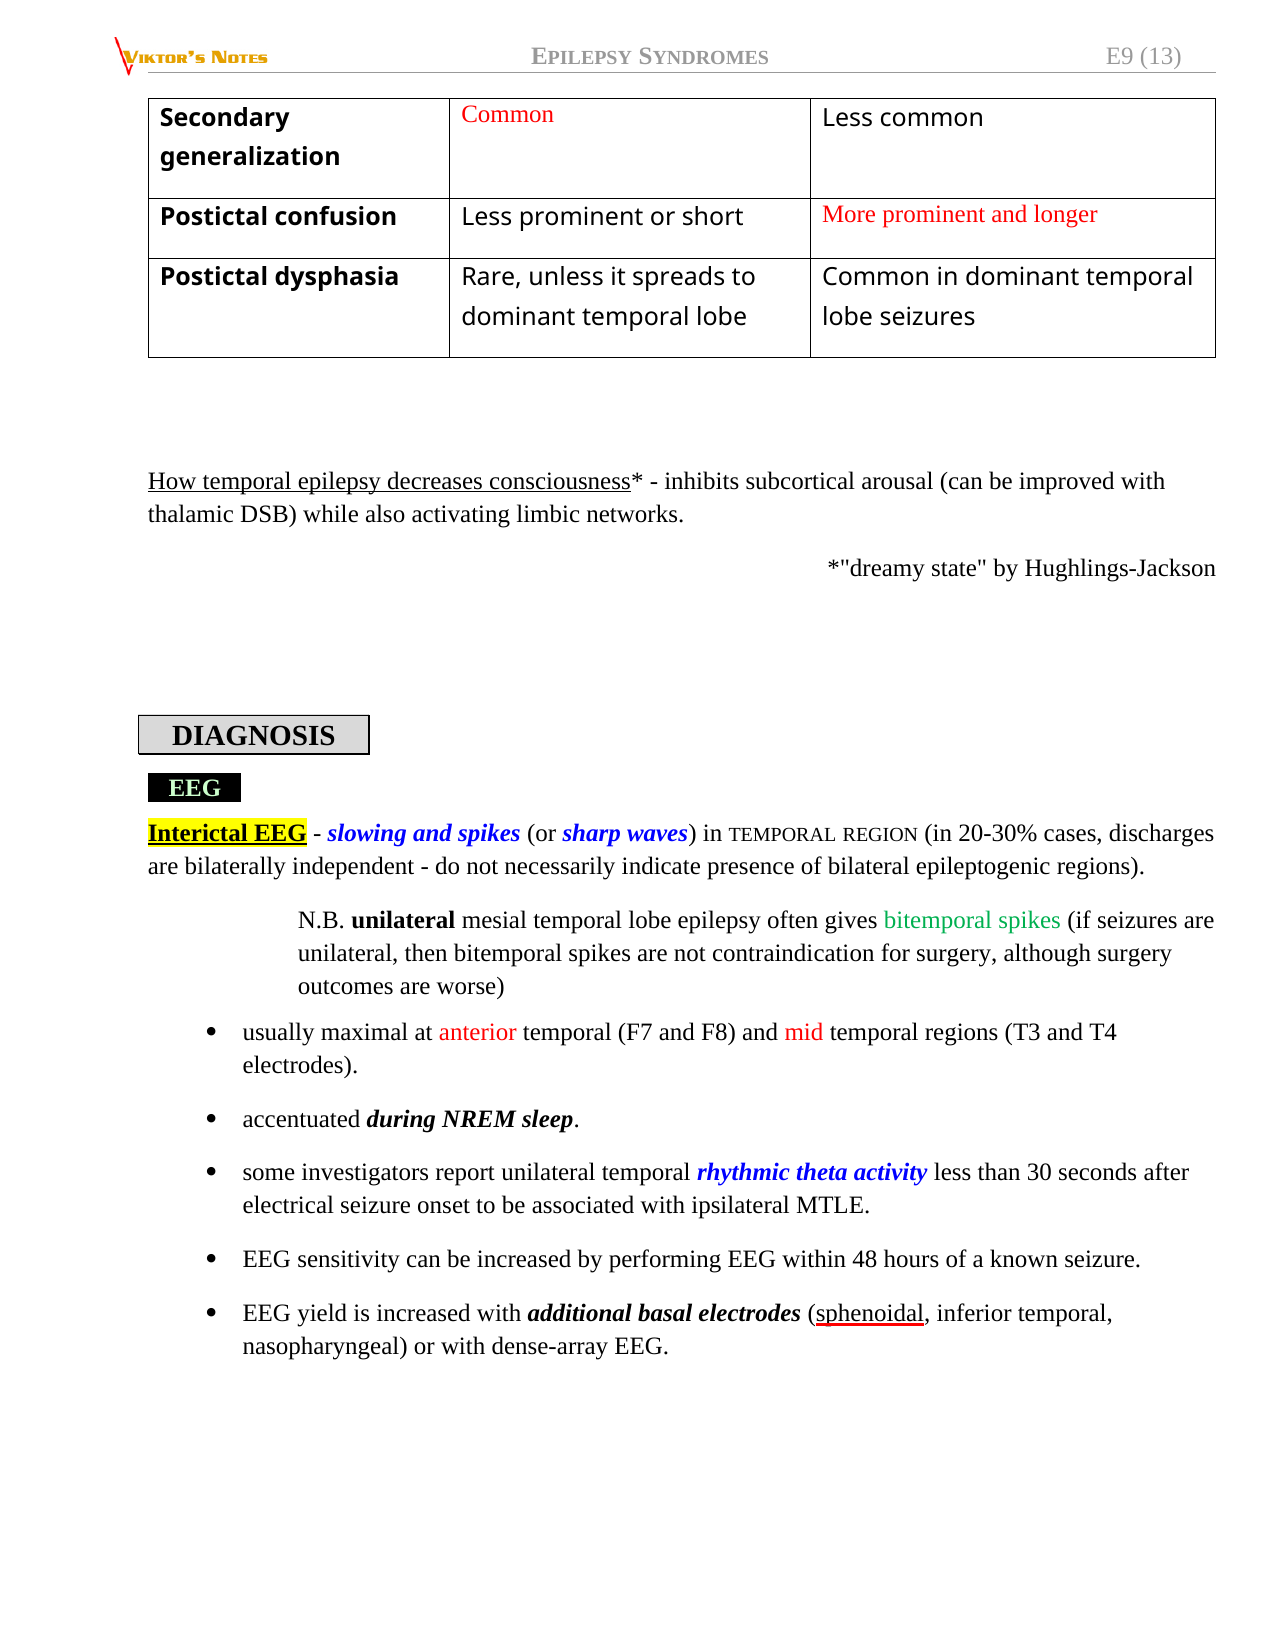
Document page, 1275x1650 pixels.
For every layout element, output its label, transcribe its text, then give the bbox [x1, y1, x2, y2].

list accentuated during NREM sleep. [207, 1104, 1216, 1132]
table_cell Less common [811, 99, 1215, 198]
table_cell Common [450, 99, 810, 198]
text Diagnosis [139, 716, 368, 753]
table_cell Secondary generalization [149, 99, 449, 198]
table_cell Common in dominant temporal lobe seizures [811, 259, 1215, 357]
list usually maximal at anterior temporal (F7 and F8) and mid temporal regions (T3 and T4 electrodes). [207, 1017, 1216, 1078]
text How temporal epilepsy decreases consciousness* - inhibits subcortical arousal (can be improved with thalamic DSB) while also activating limbic networks. [148, 466, 1216, 528]
text N.B. unilateral mesial temporal lobe epilepsy often gives bitemporal spikes (if seizures are unilateral, then bitemporal spikes are not contraindication for surgery, although surgery outcomes are worse) [298, 905, 1216, 1000]
list EEG sensitivity can be increased by performing EEG within 48 hours of a known seizure. [207, 1244, 1216, 1273]
list some investigators report unilateral temporal rhythmic theta activity less than 30 seconds after electrical seizure onset to be associated with ipsilateral MTLE. [207, 1157, 1216, 1219]
table_cell More prominent and longer [811, 199, 1215, 258]
text EEG [148, 773, 241, 802]
text *"dreamy state" by Hughlings-Jackson [148, 553, 1216, 582]
table_cell Postictal confusion [149, 199, 449, 258]
text Interictal EEG - slowing and spikes (or sharp waves) in temporal region (in 20-30% cases, discharges are bilaterally independent - do not necessarily indicate presence of bilateral epileptogenic regions). [148, 818, 1216, 880]
table_cell Postictal dysphasia [149, 259, 449, 357]
list EEG yield is increased with additional basal electrodes (sphenoidal, inferior temporal, nasopharyngeal) or with dense-array EEG. [207, 1298, 1216, 1360]
picture [112, 37, 269, 78]
table_cell Rare, unless it spreads to dominant temporal lobe [450, 259, 810, 357]
table_cell Less prominent or short [450, 199, 810, 258]
